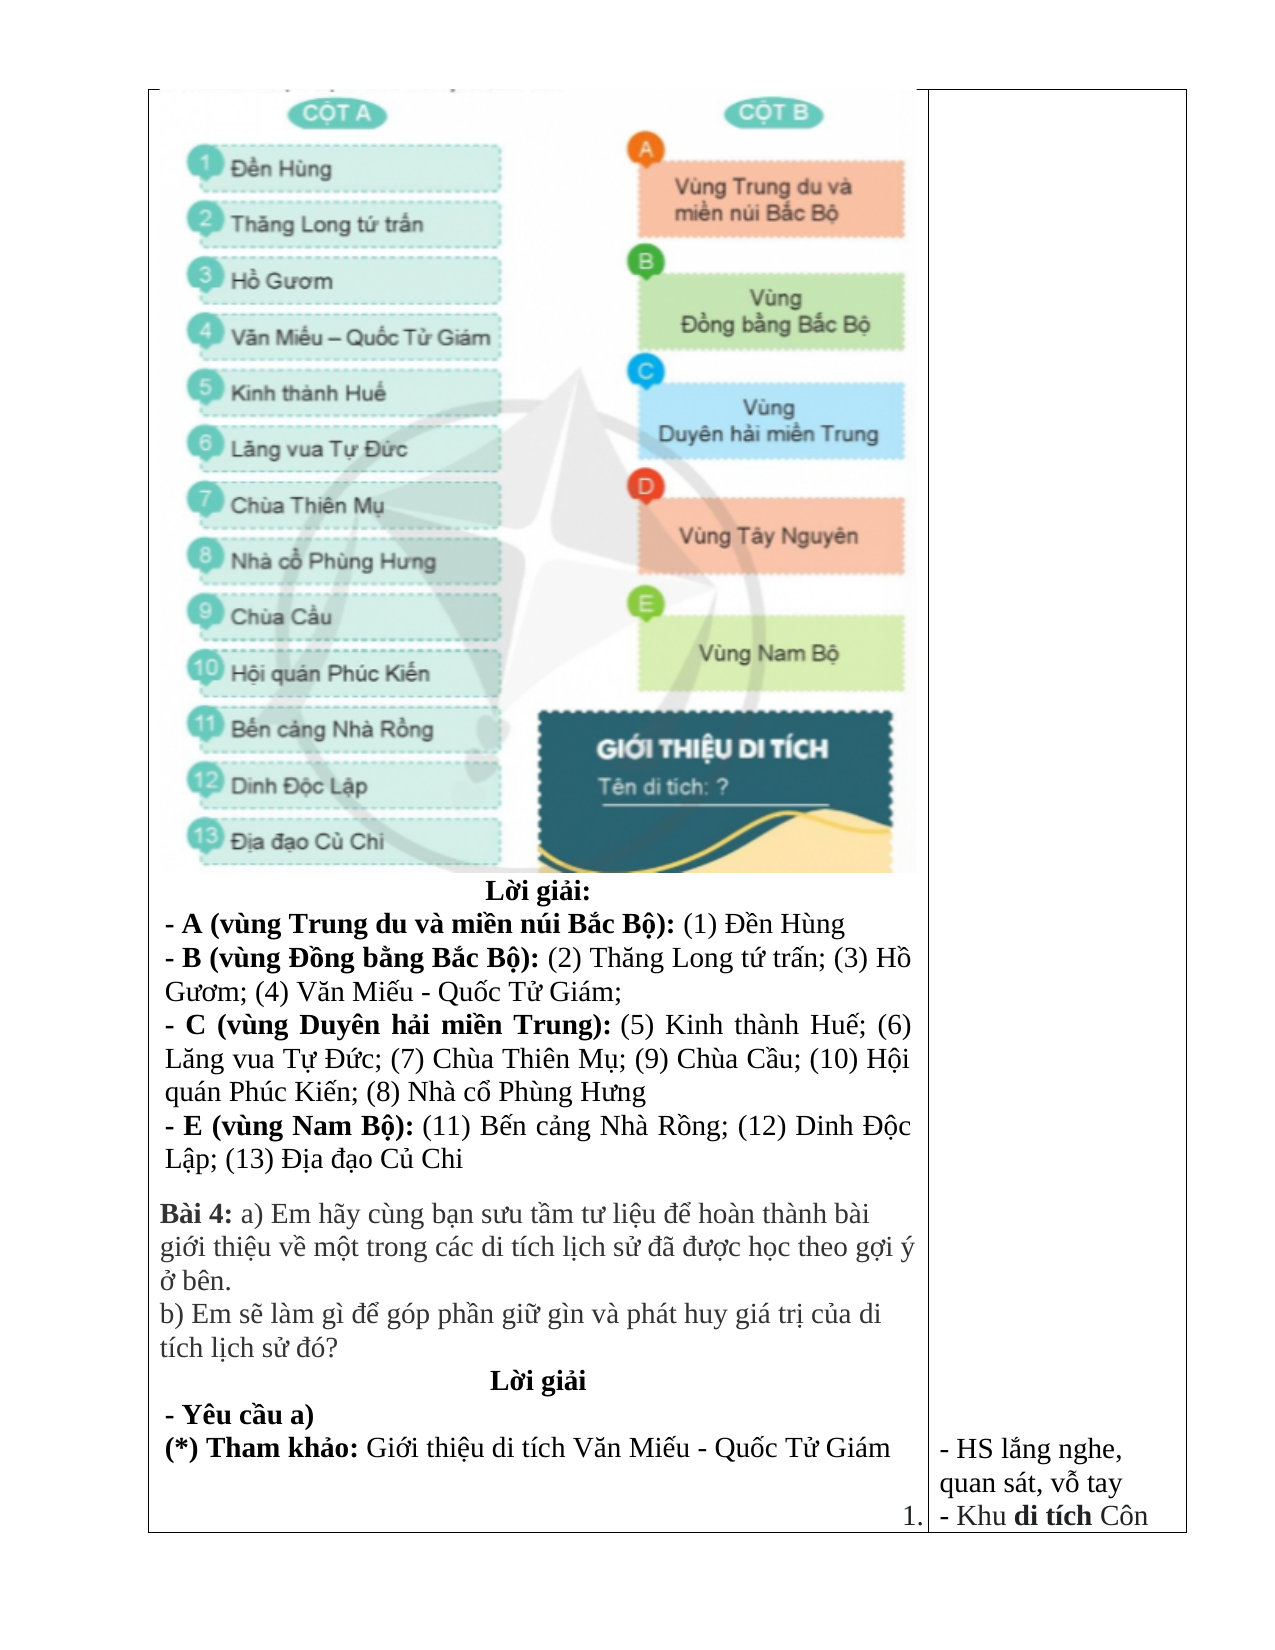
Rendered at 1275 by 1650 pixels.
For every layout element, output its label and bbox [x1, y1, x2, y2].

table_header [149, 90, 928, 1532]
picture [159, 89, 917, 873]
table_header [929, 90, 1186, 1532]
